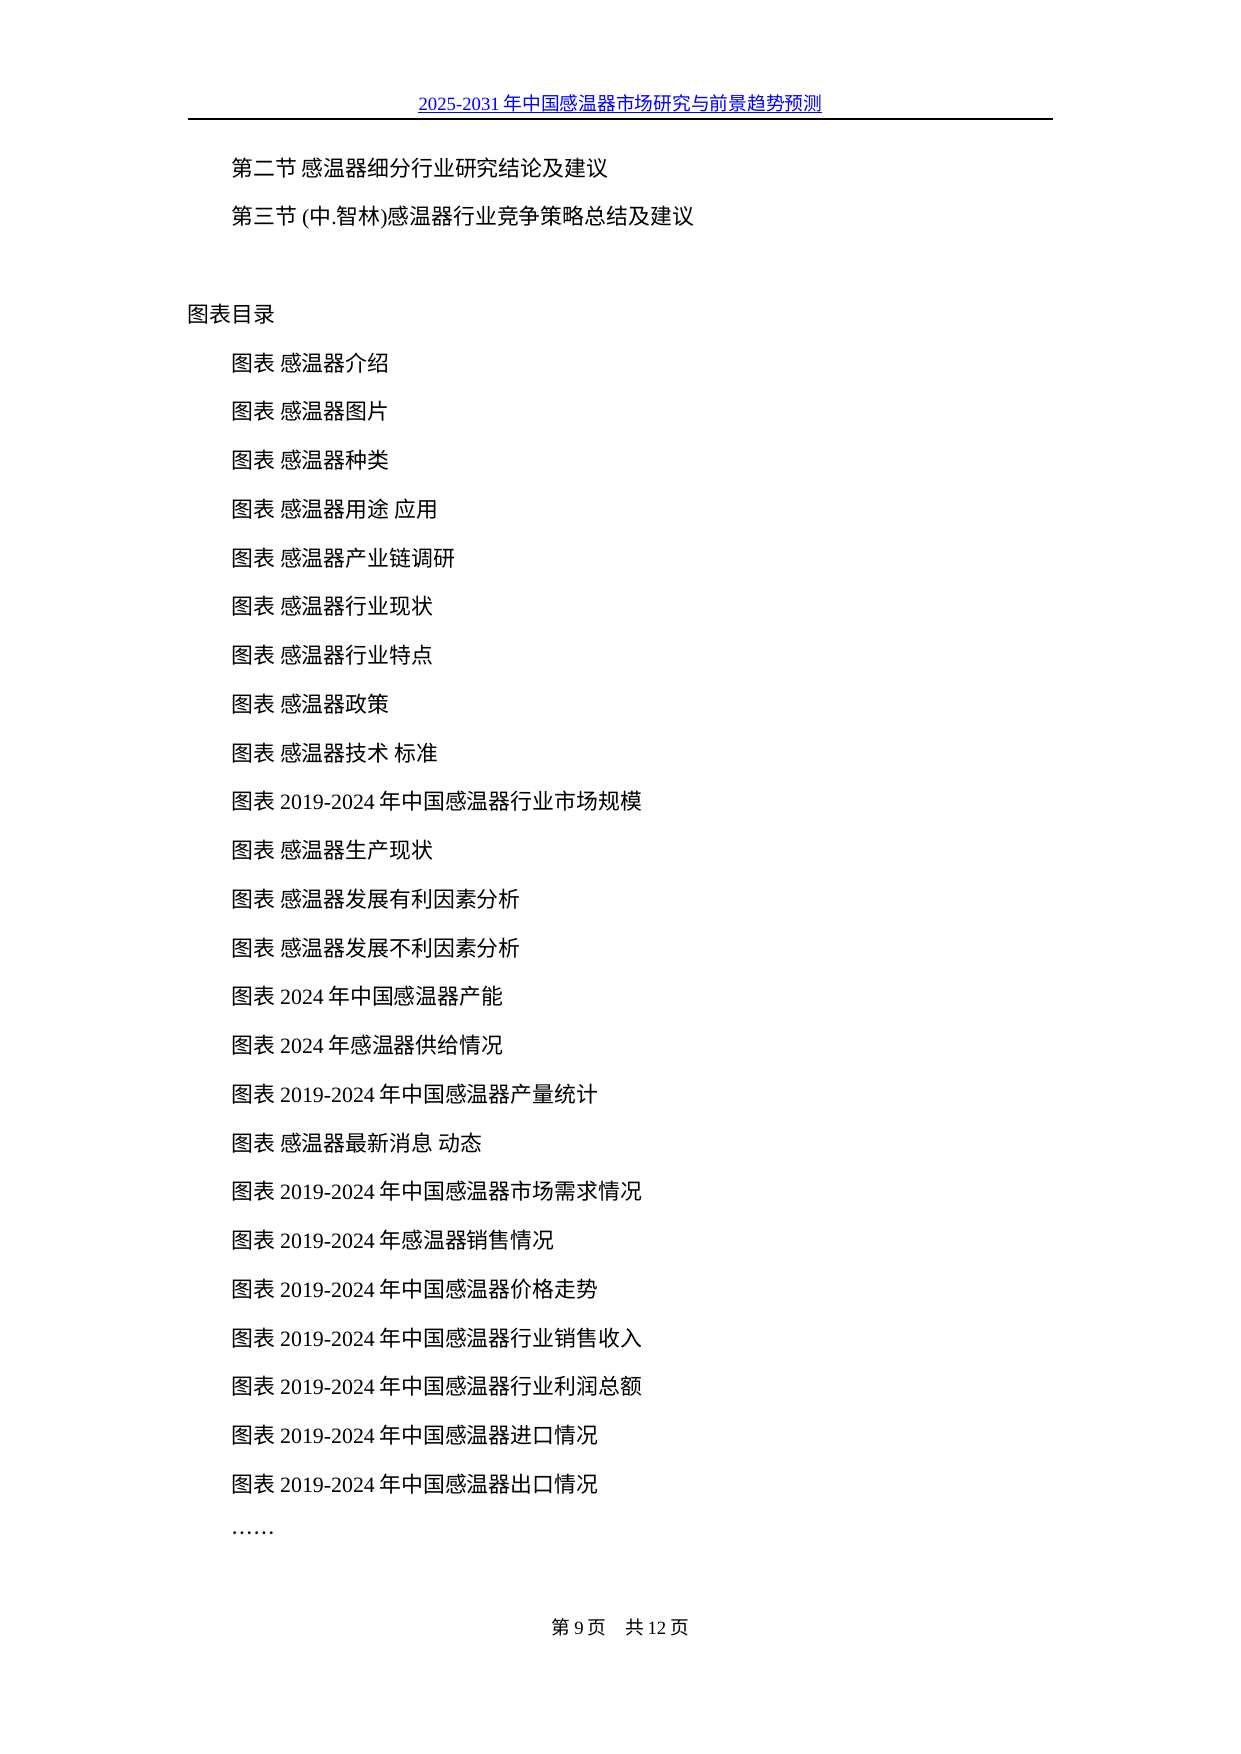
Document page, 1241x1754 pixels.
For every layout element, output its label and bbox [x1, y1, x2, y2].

text [187, 150, 1053, 1548]
